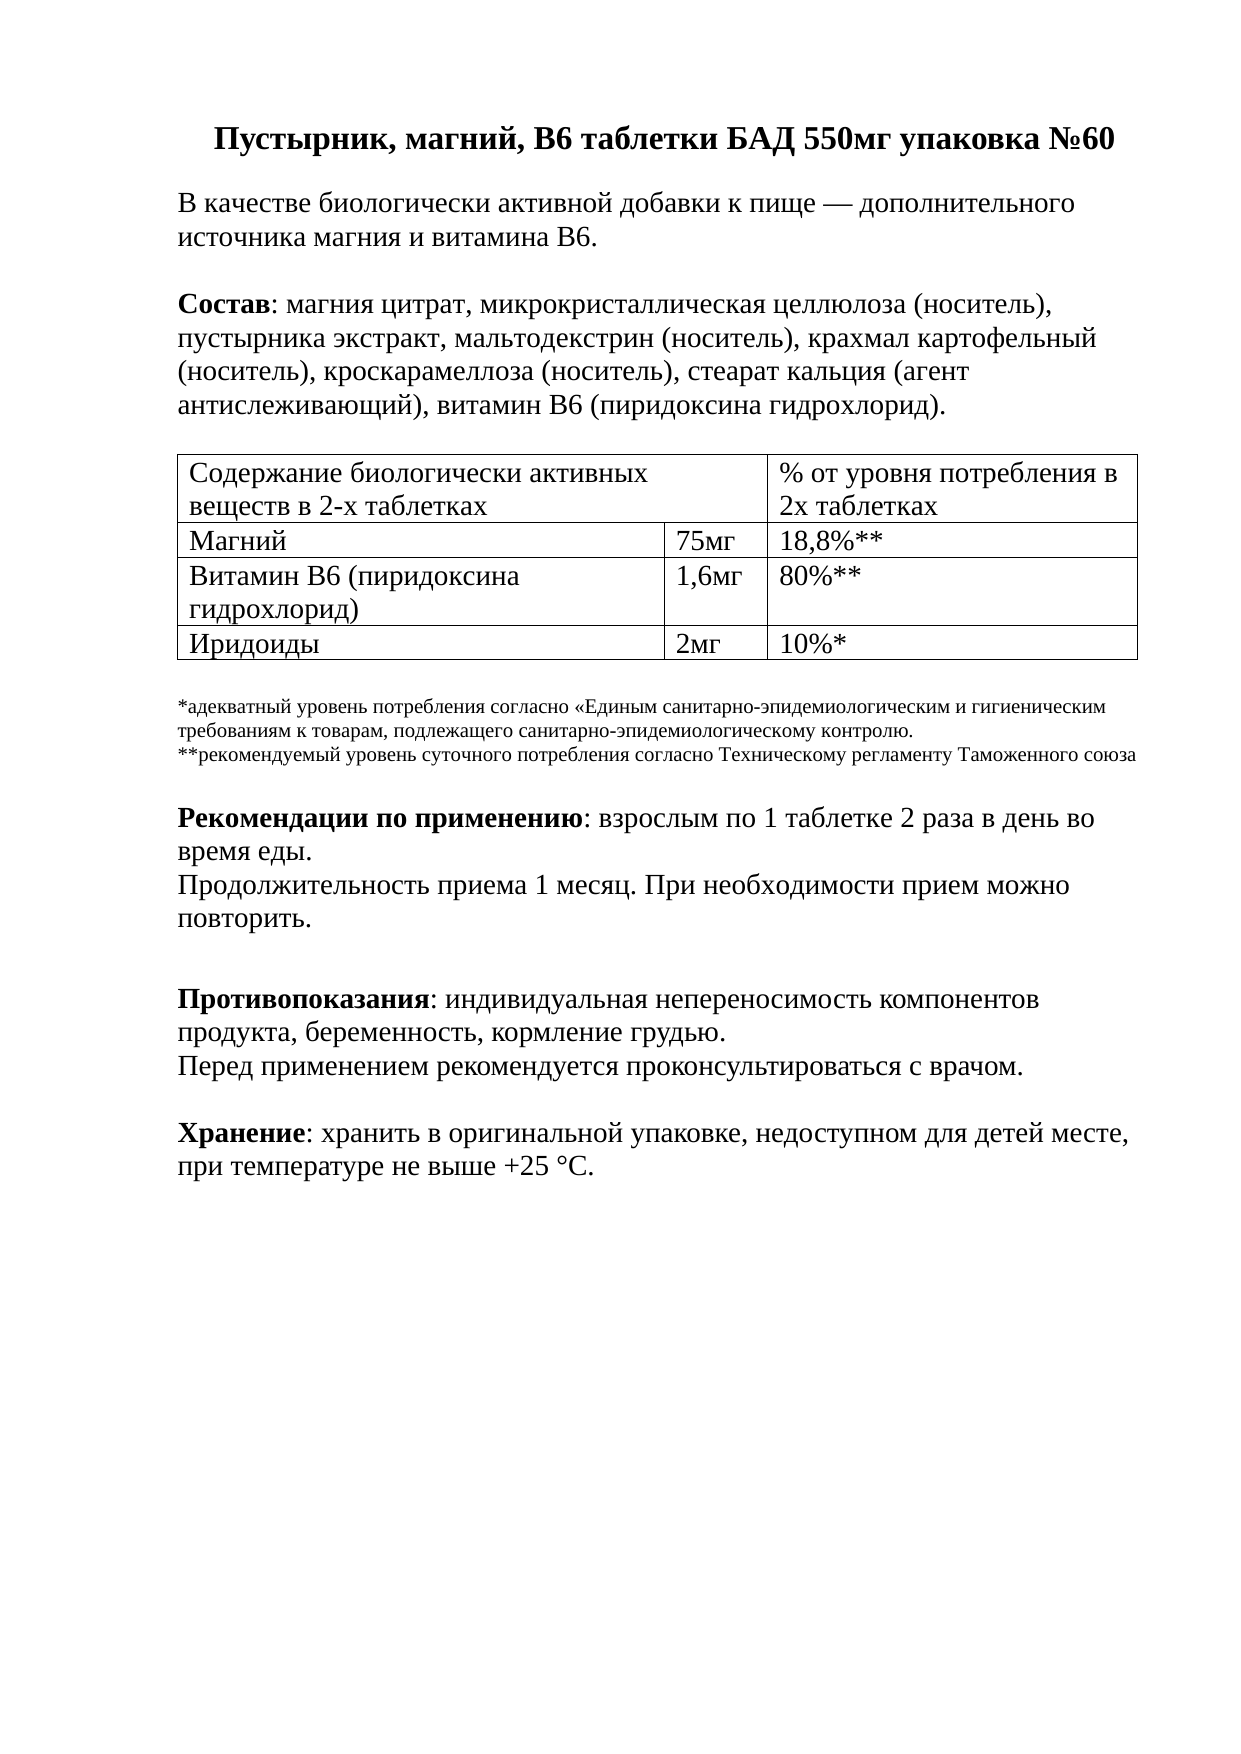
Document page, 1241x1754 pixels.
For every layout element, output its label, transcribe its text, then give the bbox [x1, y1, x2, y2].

table_cell 80%** [768, 558, 1137, 625]
text Состав: магния цитрат, микрокристаллическая целлюлоза (носитель), пустырника экстракт, мальтодекстрин (носитель), крахмал картофельный (носитель), кроскарамеллоза (носитель), стеарат кальция (агент антислеживающий), витамин В6 (пиридоксина гидрохлорид). [177, 286, 1152, 420]
table_cell 75мг [665, 523, 767, 557]
table_cell 1,6мг [665, 558, 767, 625]
text Противопоказания: индивидуальная непереносимость компонентов продукта, беременность, кормление грудью. [177, 981, 1152, 1048]
table_cell Магний [178, 523, 664, 557]
text Рекомендации по применению: взрослым по 1 таблетке 2 раза в день во время еды. [177, 800, 1152, 867]
table_cell 10%* [768, 626, 1137, 659]
table_header % от уровня потребления в 2х таблетках [768, 455, 1137, 522]
text Хранение: хранить в оригинальной упаковке, недоступном для детей месте, при температуре не выше +25 °С. [177, 1115, 1152, 1182]
text *адекватный уровень потребления согласно «Единым санитарно-эпидемиологическим и гигиеническим требованиям к товарам, подлежащего санитарно-эпидемиологическому контролю. [177, 694, 1152, 742]
table_cell 2мг [665, 626, 767, 659]
table_cell Витамин В6 (пиридоксина гидрохлорид) [178, 558, 664, 625]
table_header Содержание биологически активных веществ в 2-х таблетках [178, 455, 767, 522]
table_cell Иридоиды [178, 626, 664, 659]
table_cell 18,8%** [768, 523, 1137, 557]
text Продолжительность приема 1 месяц. При необходимости прием можно повторить. [177, 867, 1152, 934]
text **рекомендуемый уровень суточного потребления согласно Техническому регламенту Таможенного союза [177, 742, 1152, 766]
text В качестве биологически активной добавки к пище — дополнительного источника магния и витамина В6. [177, 186, 1152, 253]
text Перед применением рекомендуется проконсультироваться с врачом. [177, 1048, 1152, 1081]
text Пустырник, магний, В6 таблетки БАД 550мг упаковка №60 [177, 118, 1152, 156]
